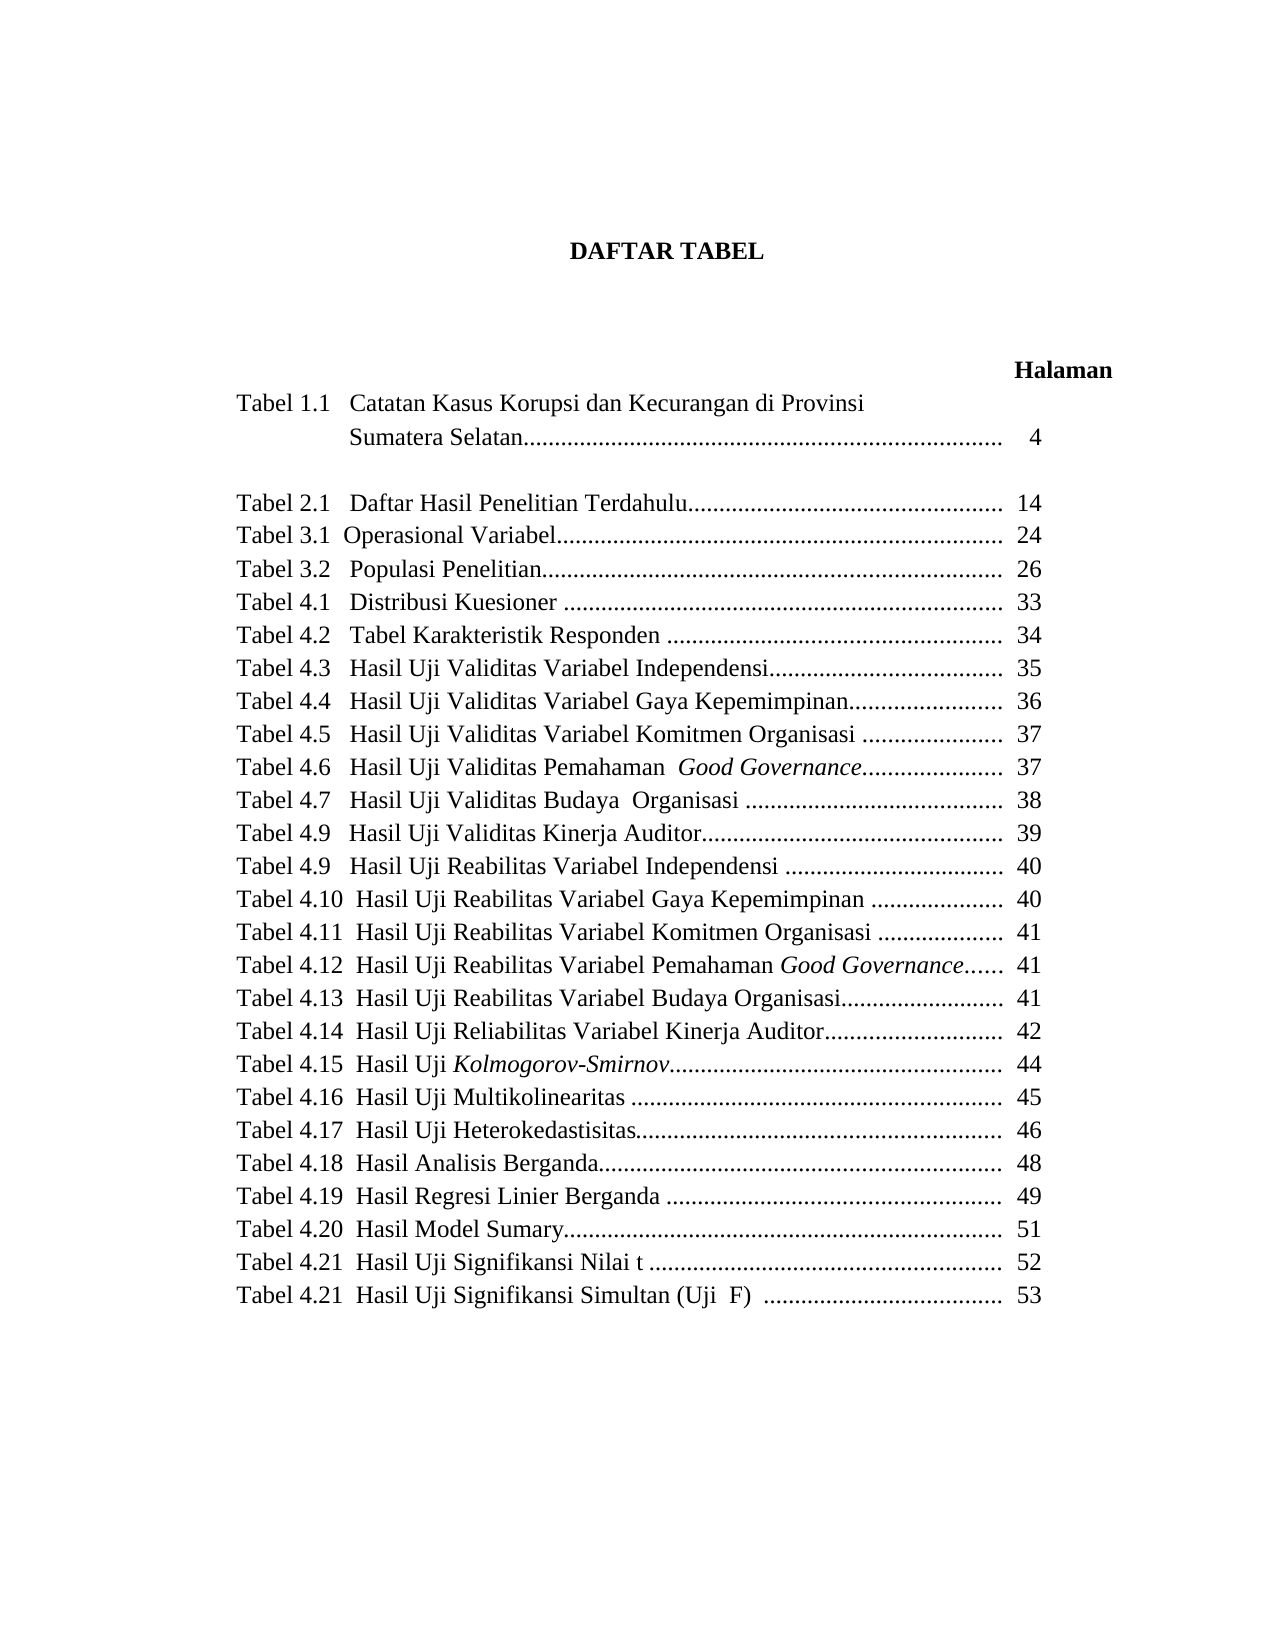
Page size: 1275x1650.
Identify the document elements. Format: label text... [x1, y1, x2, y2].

text Tabel 4.9 Hasil Uji Reabilitas Variabel Independensi 40 [236, 851, 1098, 879]
text Tabel 4.7 Hasil Uji Validitas Budaya Organisasi 38 [236, 785, 1098, 813]
text Halaman [236, 356, 1113, 384]
text Tabel 4.14 Hasil Uji Reliabilitas Variabel Kinerja Auditor 42 [236, 1016, 1098, 1045]
text Tabel 4.17 Hasil Uji Heterokedastisitas 46 [236, 1115, 1098, 1144]
text Tabel 4.5 Hasil Uji Validitas Variabel Komitmen Organisasi 37 [236, 719, 1098, 747]
text Tabel 4.12 Hasil Uji Reabilitas Variabel Pemahaman Good Governance 41 [236, 950, 1098, 979]
text Tabel 4.21 Hasil Uji Signifikansi Simultan (Uji F) 53 [236, 1280, 1098, 1309]
text DAFTAR TABEL [236, 236, 1098, 265]
text Tabel 4.20 Hasil Model Sumary 51 [236, 1214, 1098, 1243]
text Tabel 1.1 Catatan Kasus Korupsi dan Kecurangan di Provinsi [236, 388, 1098, 417]
text Tabel 4.10 Hasil Uji Reabilitas Variabel Gaya Kepemimpinan 40 [236, 884, 1098, 913]
text Tabel 4.3 Hasil Uji Validitas Variabel Independensi 35 [236, 653, 1098, 681]
text Tabel 4.21 Hasil Uji Signifikansi Nilai t 52 [236, 1247, 1098, 1276]
text Tabel 3.1 Operasional Variabel 24 [236, 521, 1098, 549]
text Tabel 4.18 Hasil Analisis Berganda 48 [236, 1148, 1098, 1177]
text Tabel 4.4 Hasil Uji Validitas Variabel Gaya Kepemimpinan 36 [236, 686, 1098, 714]
text Tabel 4.13 Hasil Uji Reabilitas Variabel Budaya Organisasi 41 [236, 983, 1098, 1012]
text Tabel 3.2 Populasi Penelitian 26 [236, 554, 1098, 582]
text Tabel 2.1 Daftar Hasil Penelitian Terdahulu 14 [236, 488, 1098, 516]
text Tabel 4.19 Hasil Regresi Linier Berganda 49 [236, 1181, 1098, 1210]
text Tabel 4.9 Hasil Uji Validitas Kinerja Auditor 39 [236, 818, 1098, 847]
text Tabel 4.1 Distribusi Kuesioner 33 [236, 587, 1098, 615]
text Tabel 4.11 Hasil Uji Reabilitas Variabel Komitmen Organisasi 41 [236, 917, 1098, 946]
text Tabel 4.16 Hasil Uji Multikolinearitas 45 [236, 1082, 1098, 1111]
text Sumatera Selatan 4 [236, 422, 1098, 450]
text Tabel 4.15 Hasil Uji Kolmogorov-Smirnov 44 [236, 1049, 1098, 1078]
text Tabel 4.2 Tabel Karakteristik Responden 34 [236, 620, 1098, 648]
text Tabel 4.6 Hasil Uji Validitas Pemahaman Good Governance 37 [236, 752, 1098, 781]
